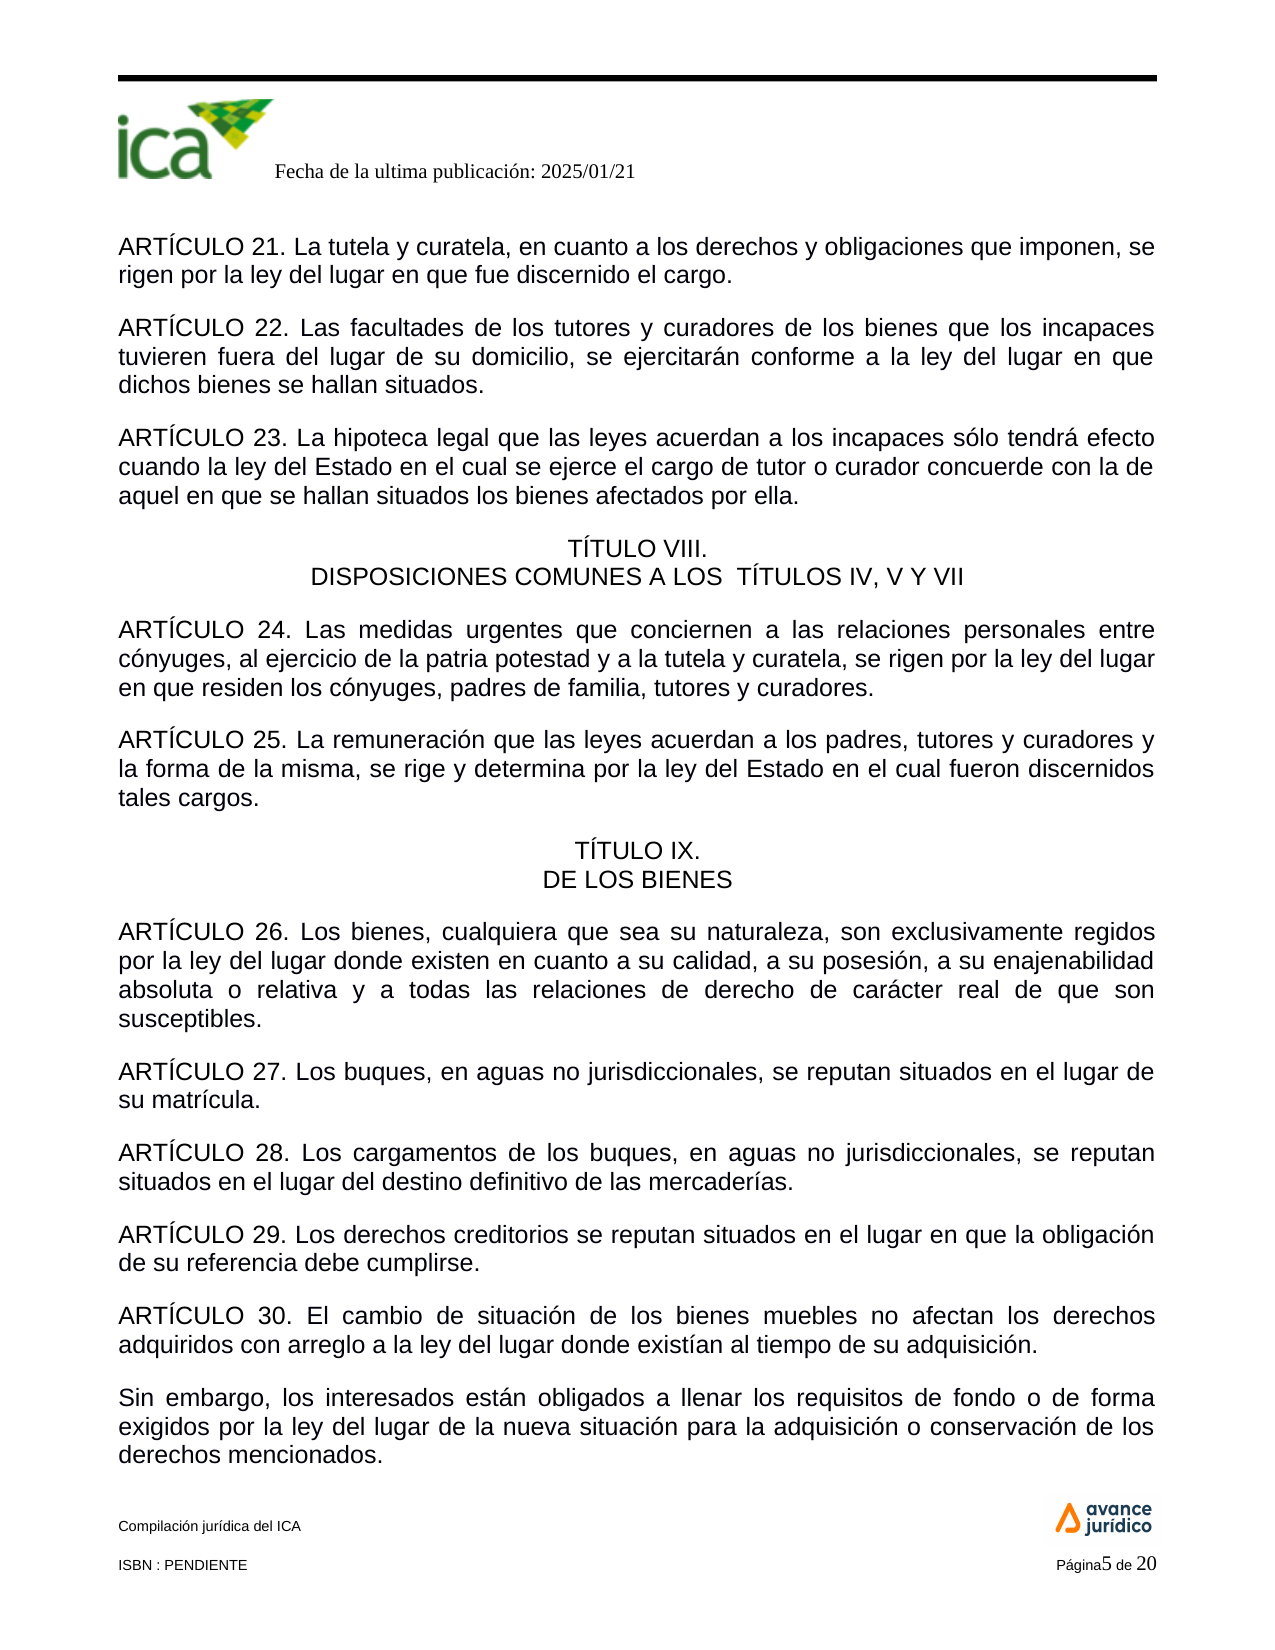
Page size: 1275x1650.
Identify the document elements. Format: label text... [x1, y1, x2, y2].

text &$ARTÍCULO 23. La hipoteca legal que las leyes acuerdan a los incapaces sólo tendrá efecto cuando la ley del Estado en el cual se ejerce el cargo de tutor o curador concuerde con la de aquel en que se hallan situados los bienes afectados por ella. [118, 423, 1157, 509]
text Sin embargo, los interesados están obligados a llenar los requisitos de fondo o de forma exigidos por la ley del lugar de la nueva situación para la adquisición o conservación de los derechos mencionados. [118, 1383, 1157, 1469]
text &$ARTÍCULO 24. Las medidas urgentes que conciernen a las relaciones personales entre cónyuges, al ejercicio de la patria potestad y a la tutela y curatela, se rigen por la ley del lugar en que residen los cónyuges, padres de familia, tutores y curadores. [118, 615, 1157, 701]
text &$ARTÍCULO 30. El cambio de situación de los bienes muebles no afectan los derechos adquiridos con arreglo a la ley del lugar donde existían al tiempo de su adquisición. [118, 1301, 1157, 1359]
text TÍTULO VIII. [118, 534, 1157, 562]
text &$ARTÍCULO 29. Los derechos creditorios se reputan situados en el lugar en que la obligación de su referencia debe cumplirse. [118, 1219, 1157, 1277]
text DISPOSICIONES COMUNES A LOS TÍTULOS IV, V Y VII [118, 562, 1157, 591]
text &$ARTÍCULO 28. Los cargamentos de los buques, en aguas no jurisdiccionales, se reputan situados en el lugar del destino definitivo de las mercaderías. [118, 1138, 1157, 1196]
text &$ARTÍCULO 22. Las facultades de los tutores y curadores de los bienes que los incapaces tuvieren fuera del lugar de su domicilio, se ejercitarán conforme a la ley del lugar en que dichos bienes se hallan situados. [118, 313, 1157, 399]
text TÍTULO IX. [118, 836, 1157, 864]
text &$ARTÍCULO 27. Los buques, en aguas no jurisdiccionales, se reputan situados en el lugar de su matrícula. [118, 1056, 1157, 1114]
text &$ARTÍCULO 25. La remuneración que las leyes acuerdan a los padres, tutores y curadores y la forma de la misma, se rige y determina por la ley del Estado en el cual fueron discernidos tales cargos. [118, 726, 1157, 812]
text &$ARTÍCULO 26. Los bienes, cualquiera que sea su naturaleza, son exclusivamente regidos por la ley del lugar donde existen en cuanto a su calidad, a su posesión, a su enajenabilidad absoluta o relativa y a todas las relaciones de derecho de carácter real de que son susceptibles. [118, 917, 1157, 1032]
text &$ARTÍCULO 21. La tutela y curatela, en cuanto a los derechos y obligaciones que imponen, se rigen por la ley del lugar en que fue discernido el cargo. [118, 231, 1157, 289]
text DE LOS BIENES [118, 864, 1157, 893]
